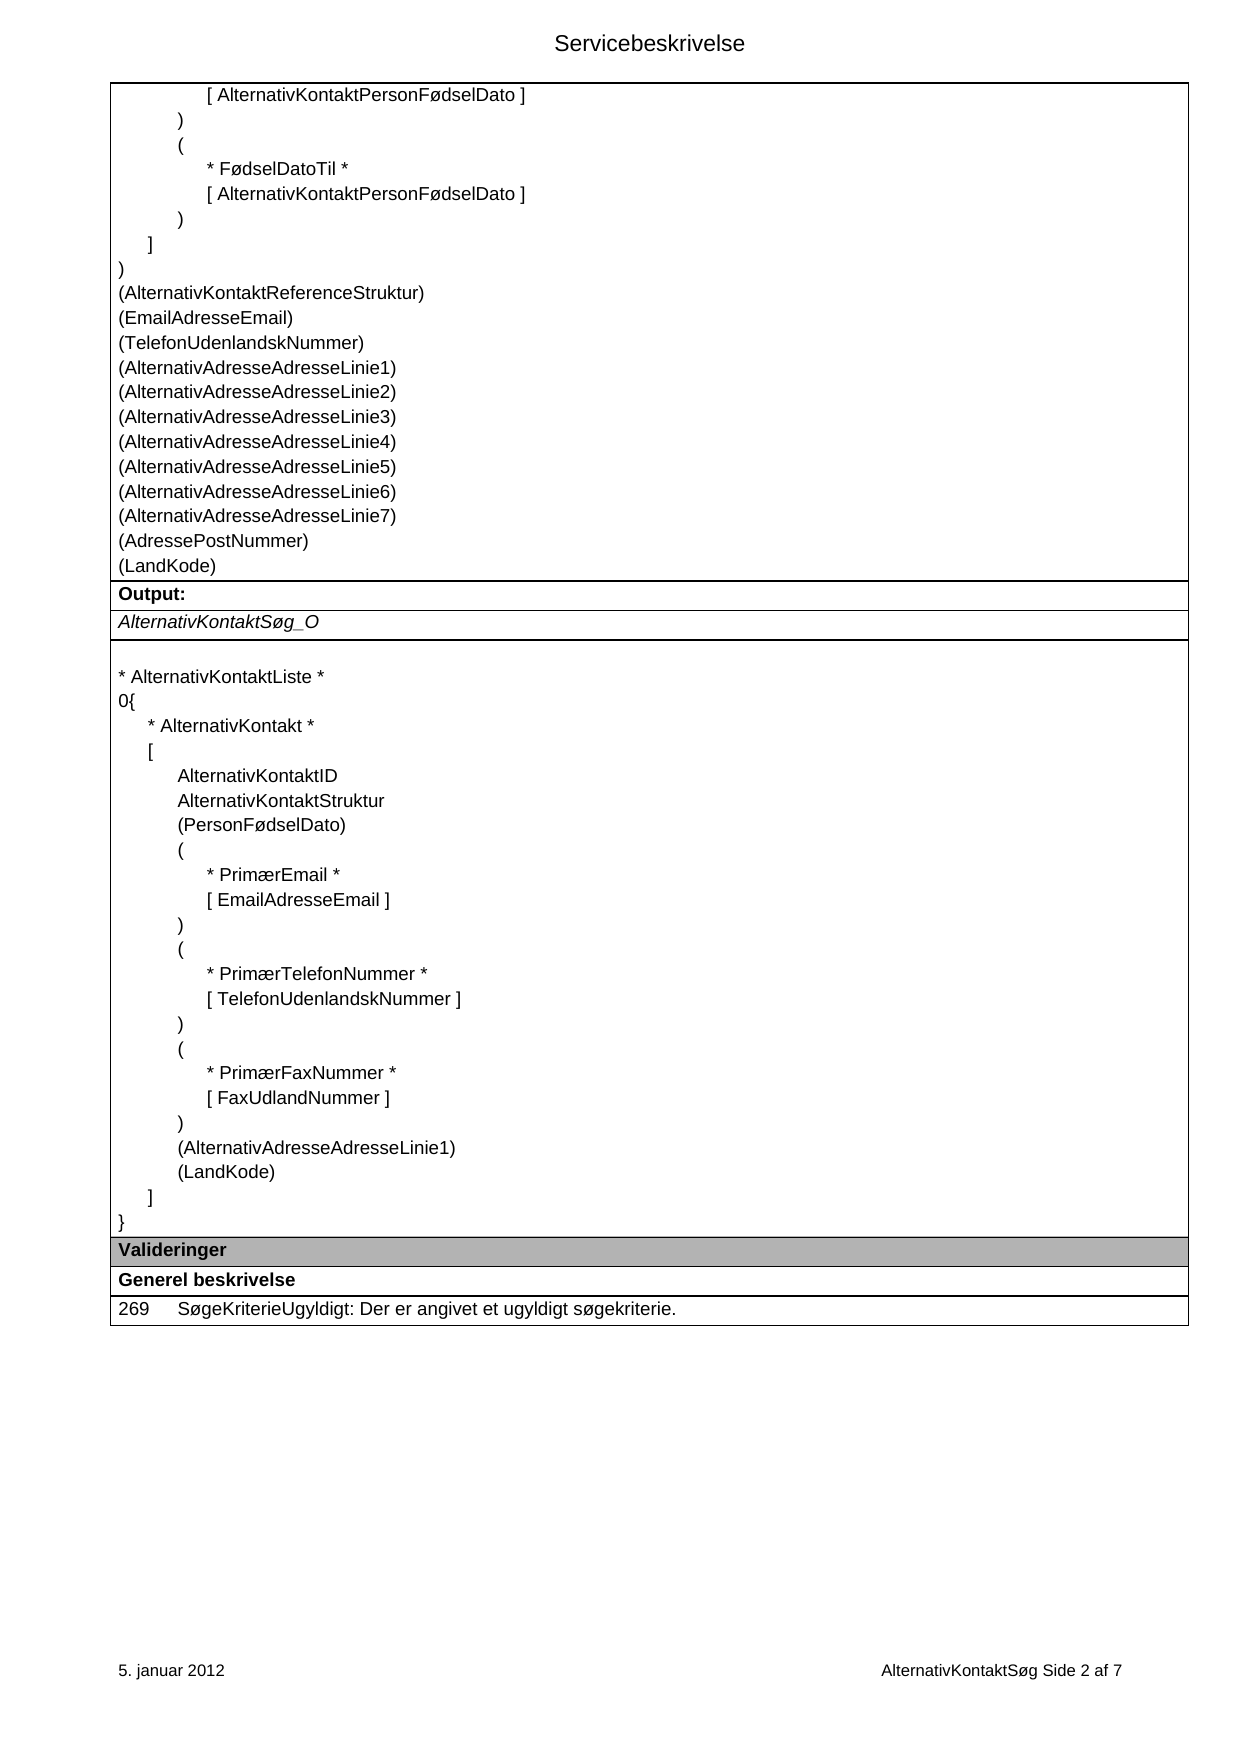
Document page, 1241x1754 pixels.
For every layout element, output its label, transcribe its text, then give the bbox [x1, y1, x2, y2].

table_cell Valideringer [111, 1238, 1188, 1266]
table_cell Output: [111, 582, 1188, 610]
table_cell 269 SøgeKriterieUgyldigt: Der er angivet et ugyldigt søgekriterie. [111, 1297, 1188, 1325]
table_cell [111, 84, 1188, 580]
table_cell Generel beskrivelse [111, 1267, 1188, 1295]
table_cell * AlternativKontaktListe * 0{ * AlternativKontakt * [ AlternativKontaktID AlternativKontaktStruktur (PersonFødselDato) ( * PrimærEmail * [ EmailAdresseEmail ] ) ( * PrimærTelefonNummer * [ TelefonUdenlandskNummer ] ) ( * PrimærFaxNummer * [ FaxUdlandNummer ] ) (AlternativAdresseAdresseLinie1) (LandKode) ] } [111, 641, 1188, 1236]
table_cell AlternativKontaktSøg_O [111, 611, 1188, 639]
